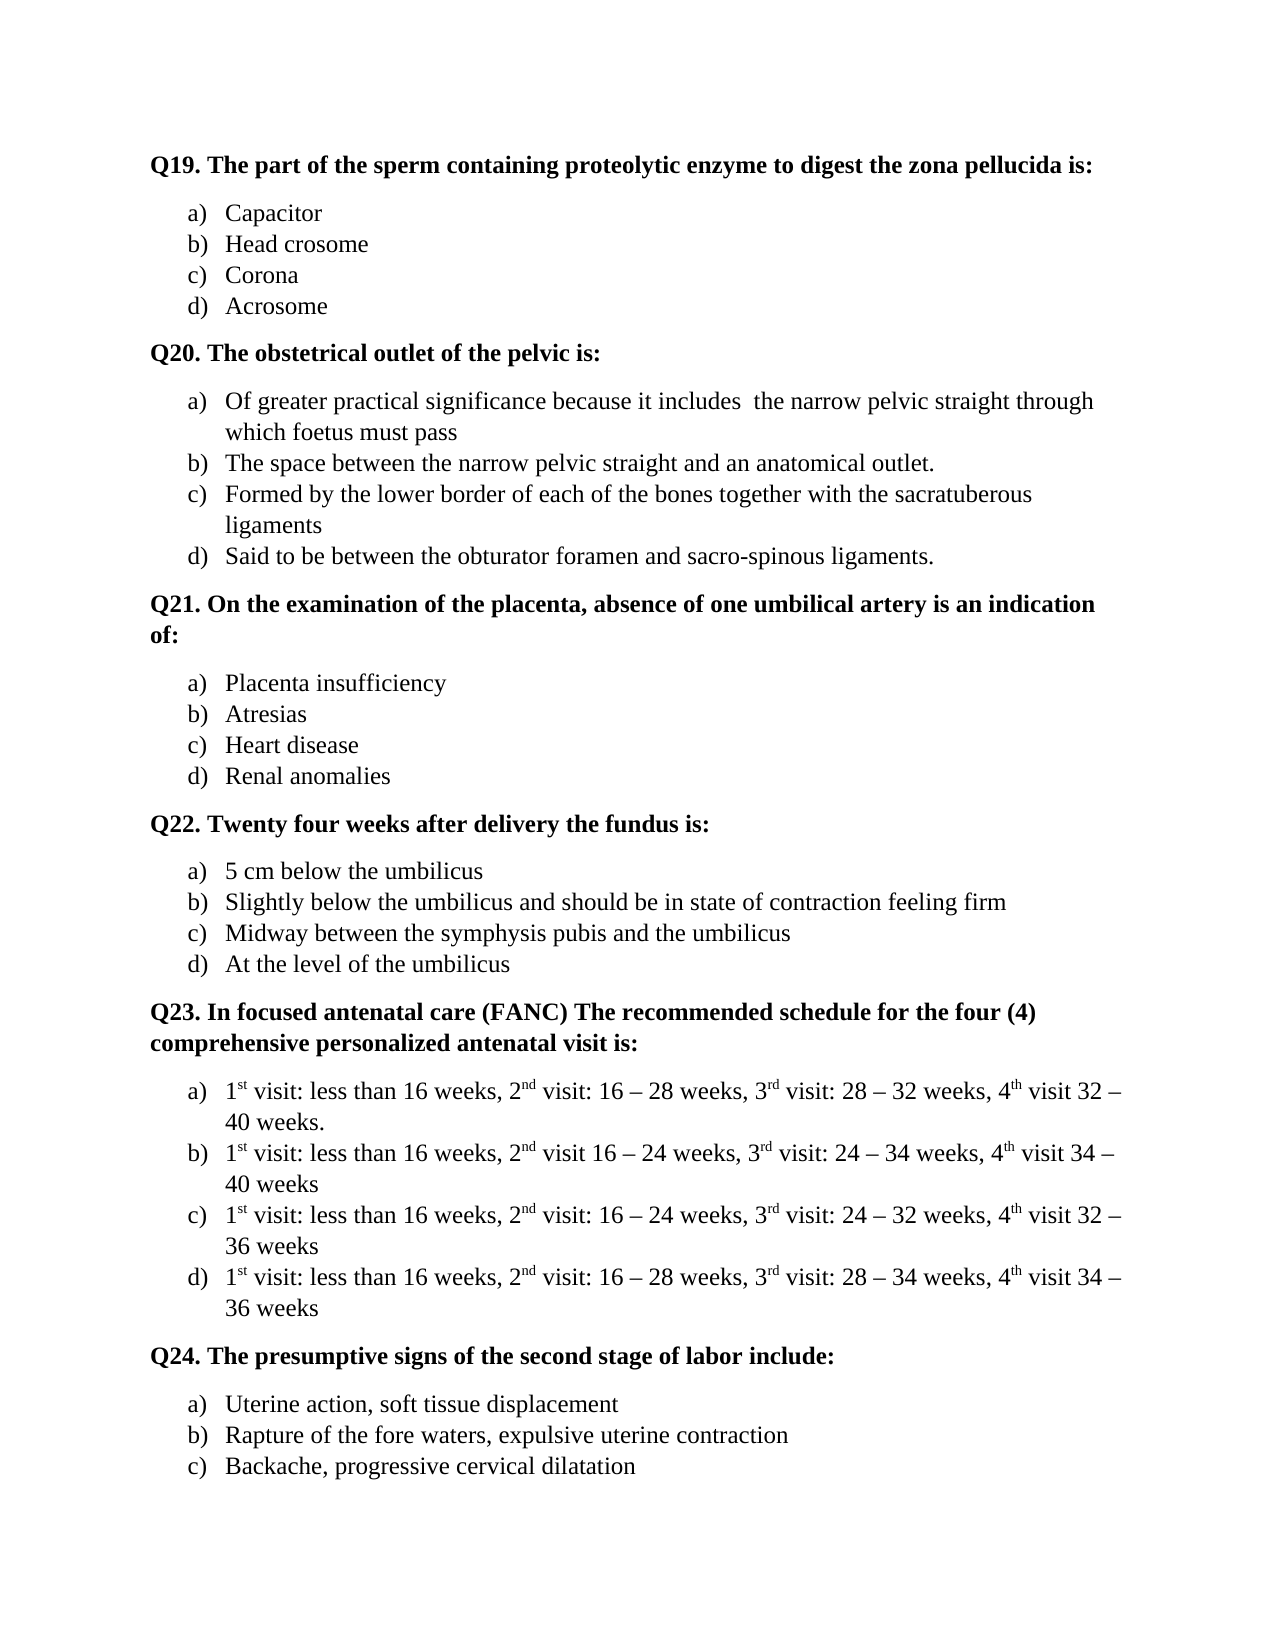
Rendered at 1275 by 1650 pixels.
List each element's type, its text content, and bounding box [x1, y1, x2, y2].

list Said to be between the obturator foramen and sacro-spinous ligaments. [187, 541, 1125, 570]
list 1st visit: less than 16 weeks, 2nd visit 16 – 24 weeks, 3rd visit: 24 – 34 weeks, 4th visit 34 – 40 weeks [187, 1138, 1125, 1198]
list 1st visit: less than 16 weeks, 2nd visit: 16 – 28 weeks, 3rd visit: 28 – 34 weeks, 4th visit 34 – 36 weeks [187, 1262, 1125, 1322]
text Q19. The part of the sperm containing proteolytic enzyme to digest the zona pellucida is: [150, 150, 1125, 179]
list Placenta insufficiency [187, 668, 1125, 697]
list Slightly below the umbilicus and should be in state of contraction feeling firm [187, 887, 1125, 916]
list The space between the narrow pelvic straight and an anatomical outlet. [187, 448, 1125, 477]
text Q22. Twenty four weeks after delivery the fundus is: [150, 809, 1125, 837]
list At the level of the umbilicus [187, 949, 1125, 978]
text Q23. In focused antenatal care (FANC) The recommended schedule for the four (4) comprehensive personalized antenatal visit is: [150, 997, 1125, 1057]
list Backache, progressive cervical dilatation [187, 1451, 1125, 1479]
list Capacitor [187, 198, 1125, 226]
list Uterine action, soft tissue displacement [187, 1389, 1125, 1417]
list Acrosome [187, 291, 1125, 319]
list Of greater practical significance because it includes the narrow pelvic straight through which foetus must pass [187, 386, 1125, 446]
list 1st visit: less than 16 weeks, 2nd visit: 16 – 28 weeks, 3rd visit: 28 – 32 weeks, 4th visit 32 – 40 weeks. [187, 1076, 1125, 1136]
list Midway between the symphysis pubis and the umbilicus [187, 918, 1125, 947]
list Formed by the lower border of each of the bones together with the sacratuberous ligaments [187, 479, 1125, 539]
list Rapture of the fore waters, expulsive uterine contraction [187, 1420, 1125, 1448]
list Renal anomalies [187, 761, 1125, 790]
text Q20. The obstetrical outlet of the pelvic is: [150, 338, 1125, 367]
list Head crosome [187, 229, 1125, 257]
list 1st visit: less than 16 weeks, 2nd visit: 16 – 24 weeks, 3rd visit: 24 – 32 weeks, 4th visit 32 – 36 weeks [187, 1200, 1125, 1260]
list Atresias [187, 699, 1125, 728]
text Q24. The presumptive signs of the second stage of labor include: [150, 1341, 1125, 1370]
text Q21. On the examination of the placenta, absence of one umbilical artery is an indication of: [150, 589, 1125, 649]
list 5 cm below the umbilicus [187, 856, 1125, 885]
list Heart disease [187, 730, 1125, 759]
list Corona [187, 260, 1125, 288]
